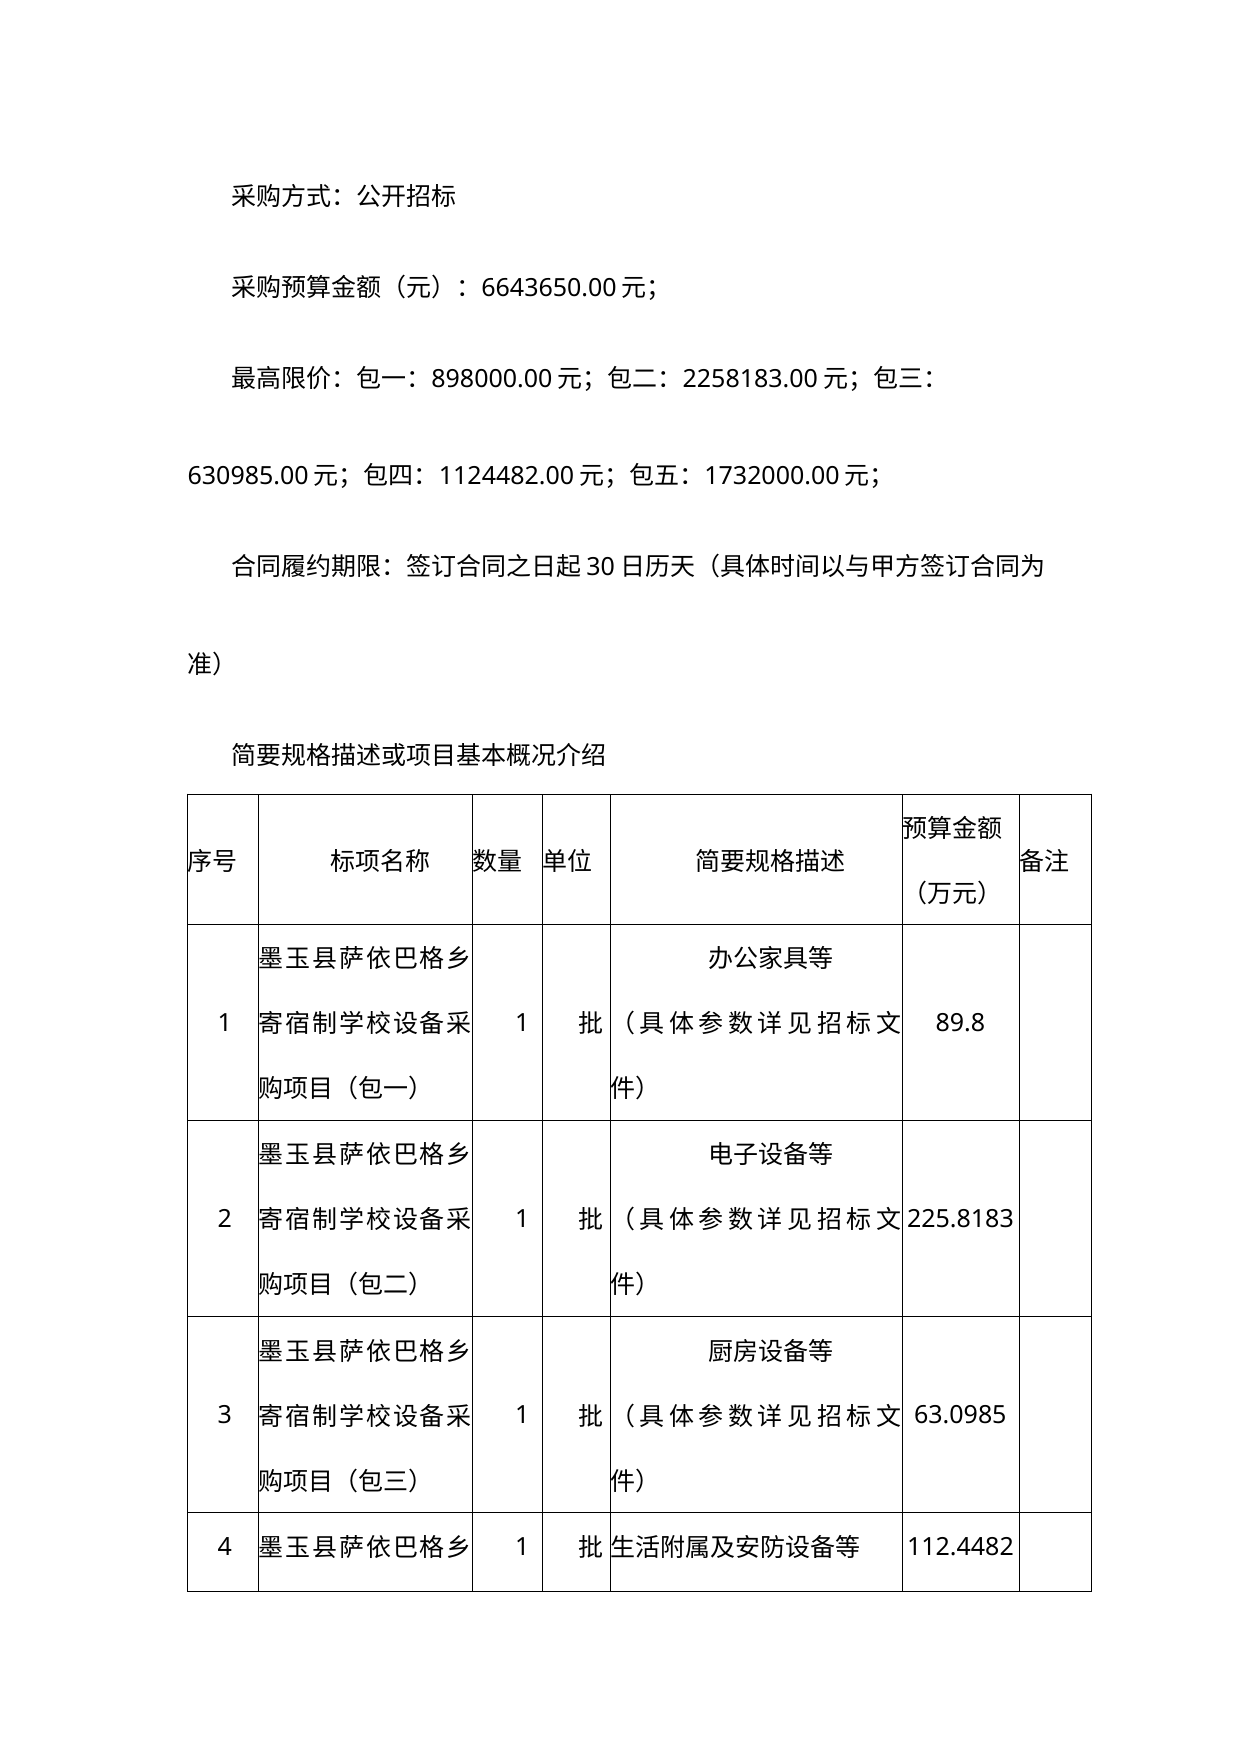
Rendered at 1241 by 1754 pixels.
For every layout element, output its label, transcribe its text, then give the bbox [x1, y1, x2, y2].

table_cell 1 [473, 1121, 542, 1316]
table_cell [1020, 1121, 1091, 1316]
table_header 预算金额 （万元） [903, 795, 1019, 924]
table_cell 批 [543, 1317, 610, 1512]
table_cell 4 [188, 1513, 258, 1591]
table_cell [1020, 925, 1091, 1119]
table_header 数量 [473, 795, 542, 924]
table_cell 63.0985 [903, 1317, 1019, 1512]
table_cell 墨玉县萨依巴格乡寄宿制学校设备采购项目（包一） [259, 925, 472, 1119]
table_cell 3 [188, 1317, 258, 1512]
table_header 序号 [188, 795, 258, 924]
table_cell 225.8183 [903, 1121, 1019, 1316]
table_cell 89.8 [903, 925, 1019, 1119]
table_cell 1 [473, 925, 542, 1119]
text 简要规格描述或项目基本概况介绍 [187, 721, 1053, 786]
table_header 备注 [1020, 795, 1091, 924]
table_cell 1 [473, 1513, 542, 1591]
table_cell [1020, 1513, 1091, 1591]
table_cell 批 [543, 1121, 610, 1316]
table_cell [611, 1513, 902, 1591]
table_cell 厨房设备等 （具体参数详见招标文件） [611, 1317, 902, 1512]
table_cell 2 [188, 1121, 258, 1316]
table_cell 墨玉县萨依巴格乡寄宿制学校设备采购项目（包三） [259, 1317, 472, 1512]
table_header 单位 [543, 795, 610, 924]
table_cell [259, 1513, 472, 1591]
table_cell [1020, 1317, 1091, 1512]
table_cell 1 [188, 925, 258, 1119]
table_header 标项名称 [259, 795, 472, 924]
text 采购预算金额（元）：6643650.00元； [187, 253, 1053, 318]
text 采购方式：公开招标 [187, 162, 1053, 227]
text 合同履约期限：签订合同之日起30日历天（具体时间以与甲方签订合同为准） [187, 532, 1053, 695]
table_cell 1 [473, 1317, 542, 1512]
table_cell 办公家具等 （具体参数详见招标文件） [611, 925, 902, 1119]
table_header 简要规格描述 [611, 795, 902, 924]
table_cell 墨玉县萨依巴格乡寄宿制学校设备采购项目（包二） [259, 1121, 472, 1316]
table_cell 电子设备等 （具体参数详见招标文件） [611, 1121, 902, 1316]
table_cell 批 [543, 1513, 610, 1591]
text 最高限价：包一：898000.00元；包二：2258183.00元；包三：630985.00元；包四：1124482.00元；包五：1732000.00元； [187, 344, 1053, 506]
table_cell 112.4482 [903, 1513, 1019, 1591]
table_cell 批 [543, 925, 610, 1119]
